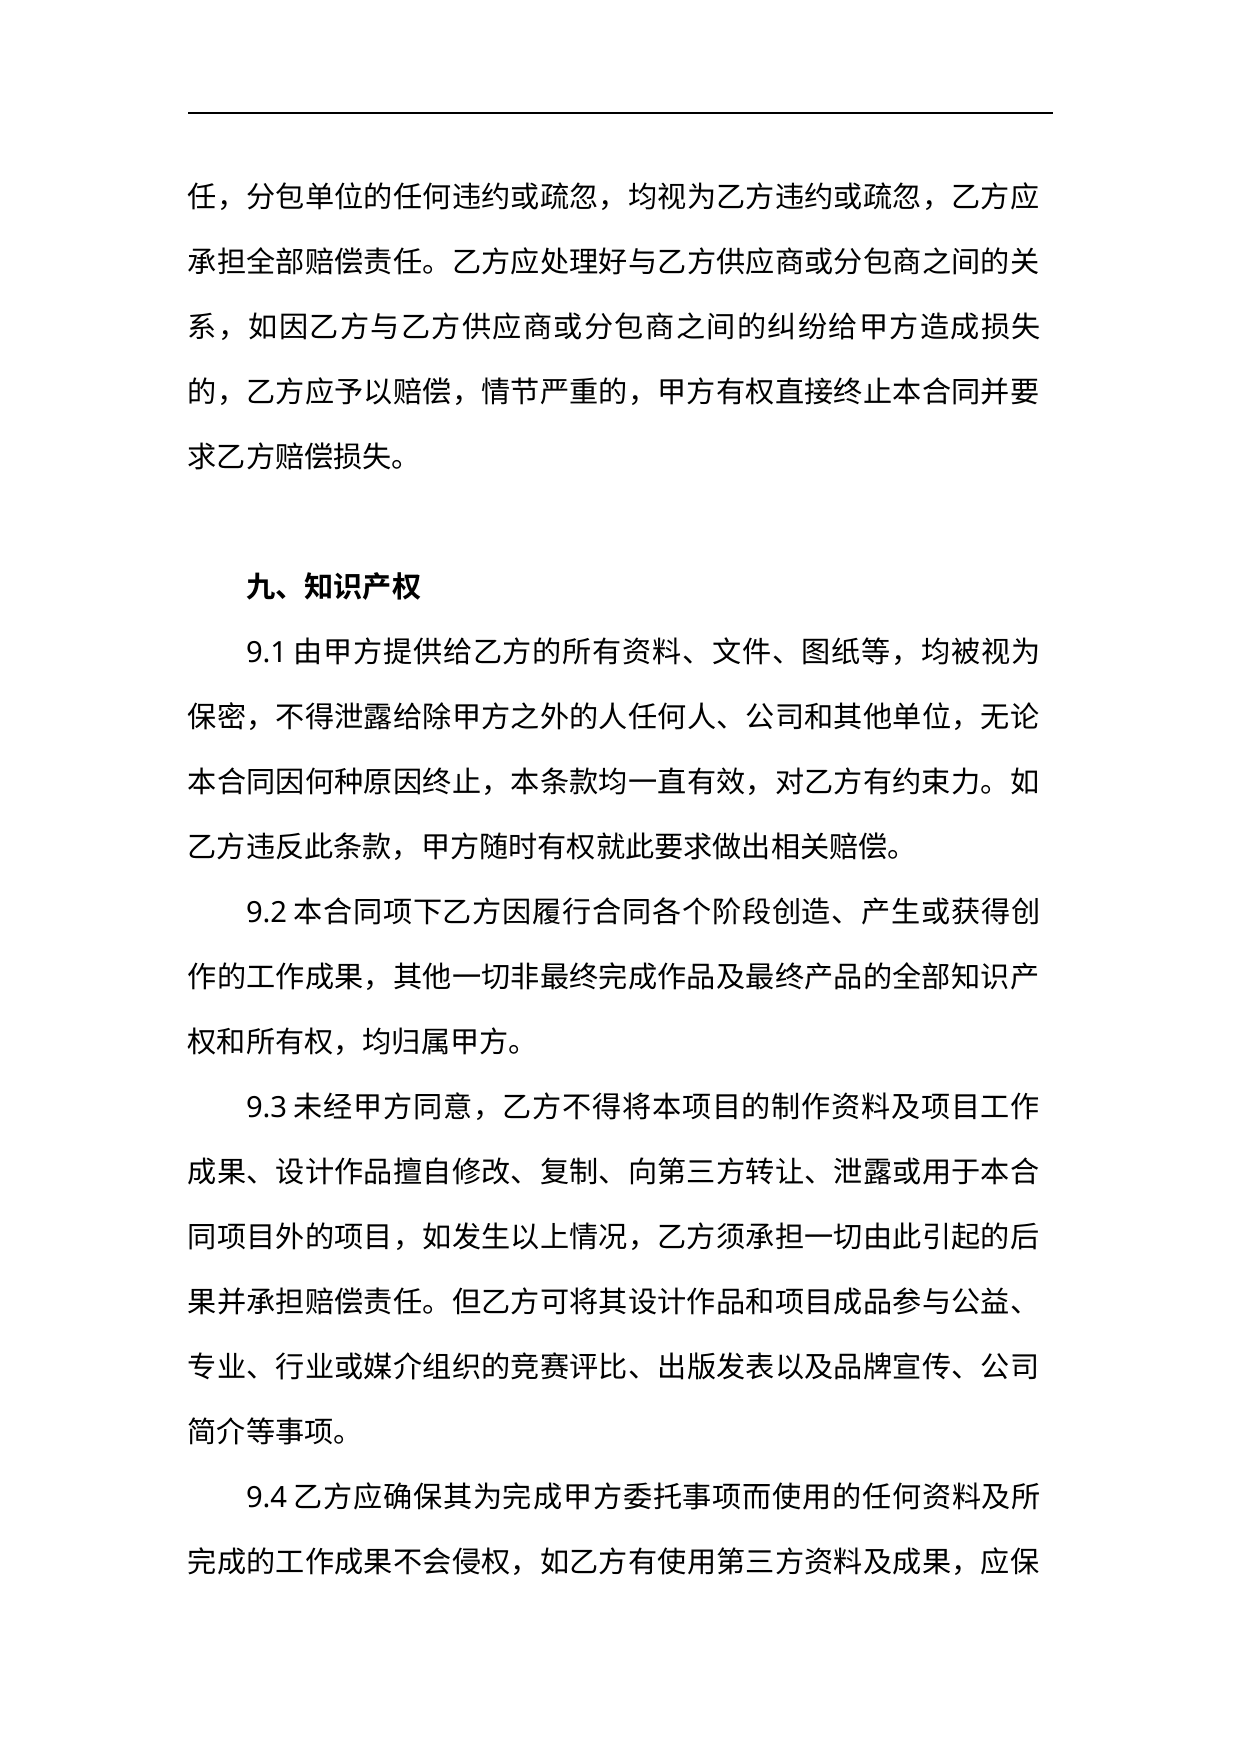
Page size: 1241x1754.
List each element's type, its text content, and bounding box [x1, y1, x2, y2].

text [187, 1462, 1042, 1592]
text 9.3未经甲方同意，乙方不得将本项目的制作资料及项目工作成果、设计作品擅自修改、复制、向第三方转让、泄露或用于本合同项目外的项目，如发生以上情况，乙方须承担一切由此引起的后果并承担赔偿责任。但乙方可将其设计作品和项目成品参与公益、专业、行业或媒介组织的竞赛评比、出版发表以及品牌宣传、公司简介等事项。 [187, 1072, 1042, 1462]
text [187, 162, 1042, 487]
text 9.1由甲方提供给乙方的所有资料、文件、图纸等，均被视为保密，不得泄露给除甲方之外的人任何人、公司和其他单位，无论本合同因何种原因终止，本条款均一直有效，对乙方有约束力。如乙方违反此条款，甲方随时有权就此要求做出相关赔偿。 [187, 617, 1042, 877]
text 九、知识产权 [187, 552, 1042, 617]
text 9.2本合同项下乙方因履行合同各个阶段创造、产生或获得创作的工作成果，其他一切非最终完成作品及最终产品的全部知识产权和所有权，均归属甲方。 [187, 877, 1042, 1072]
